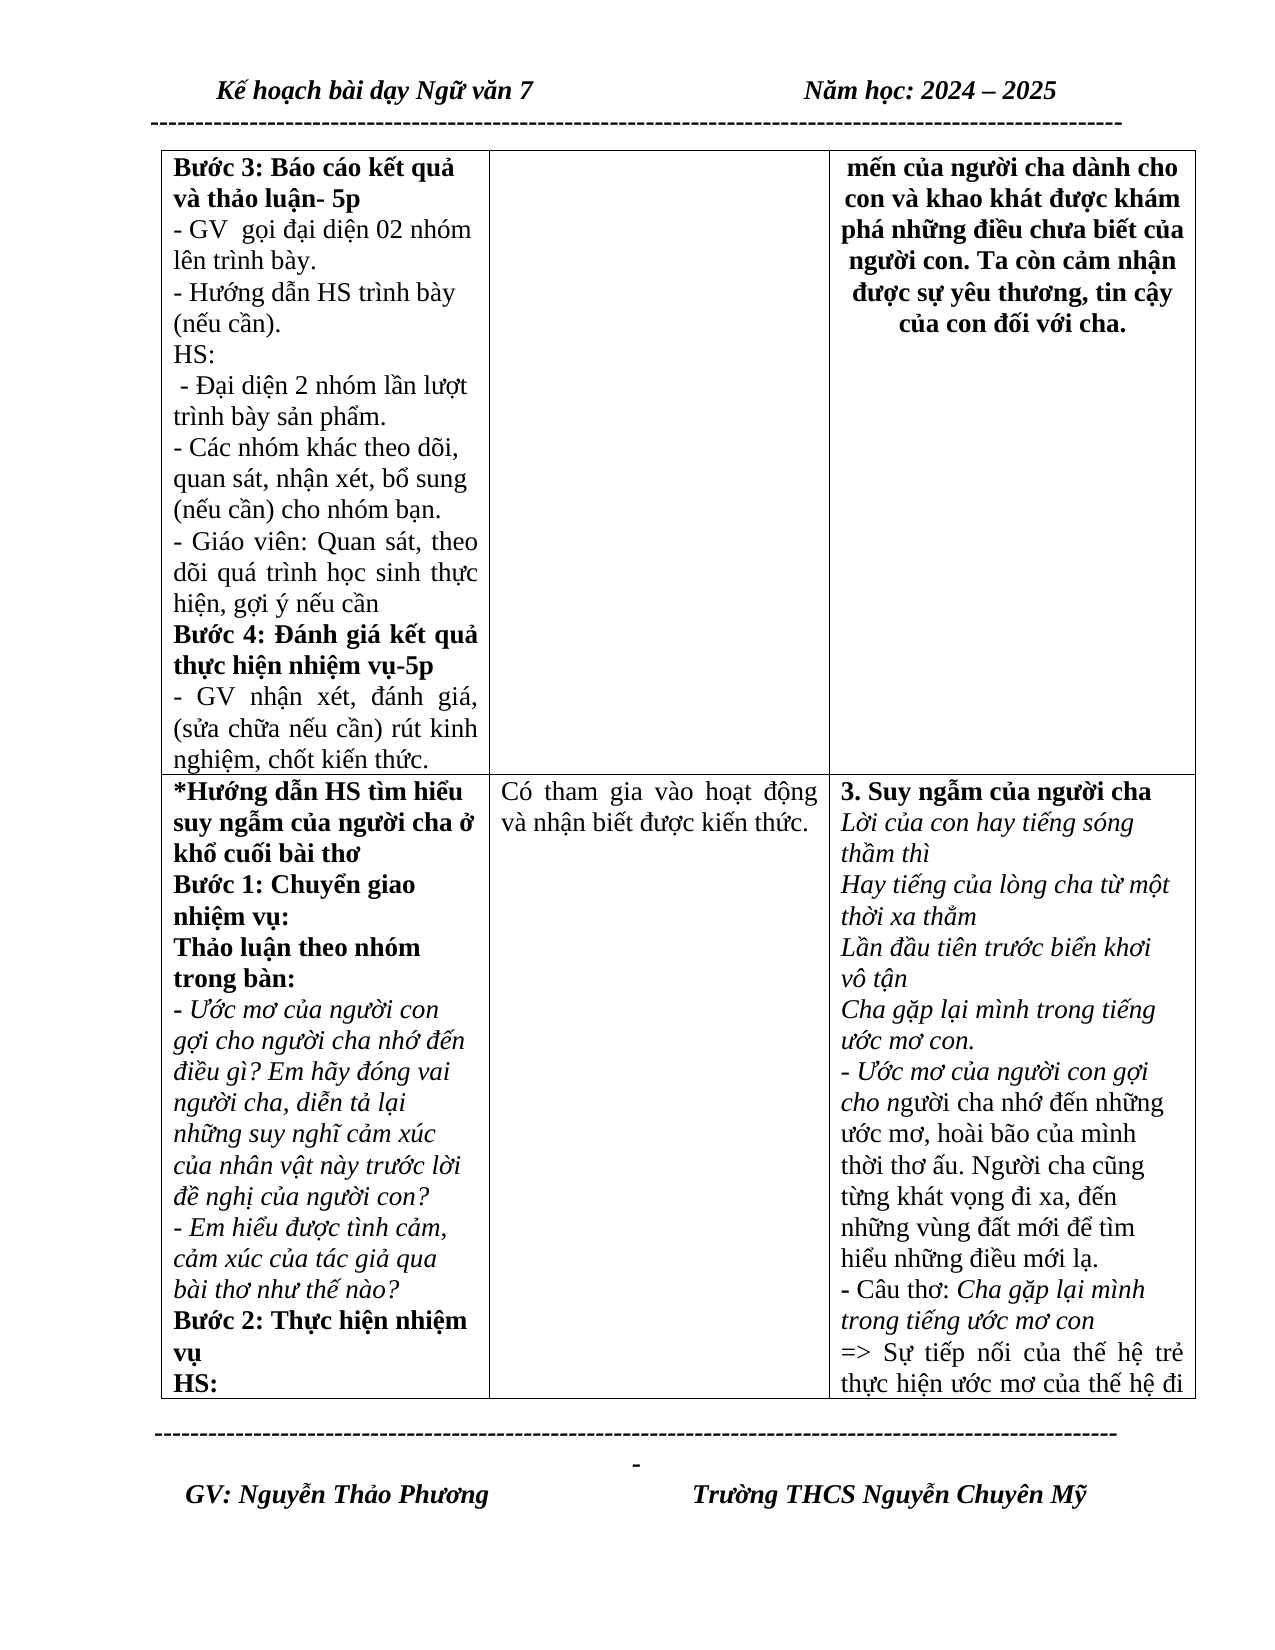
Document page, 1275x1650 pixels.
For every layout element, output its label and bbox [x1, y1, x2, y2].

table_cell [490, 775, 829, 1398]
table_cell [162, 151, 489, 774]
table_cell [490, 151, 829, 774]
table_cell [830, 775, 1195, 1398]
table_cell [162, 775, 489, 1398]
table_cell [830, 151, 1195, 774]
